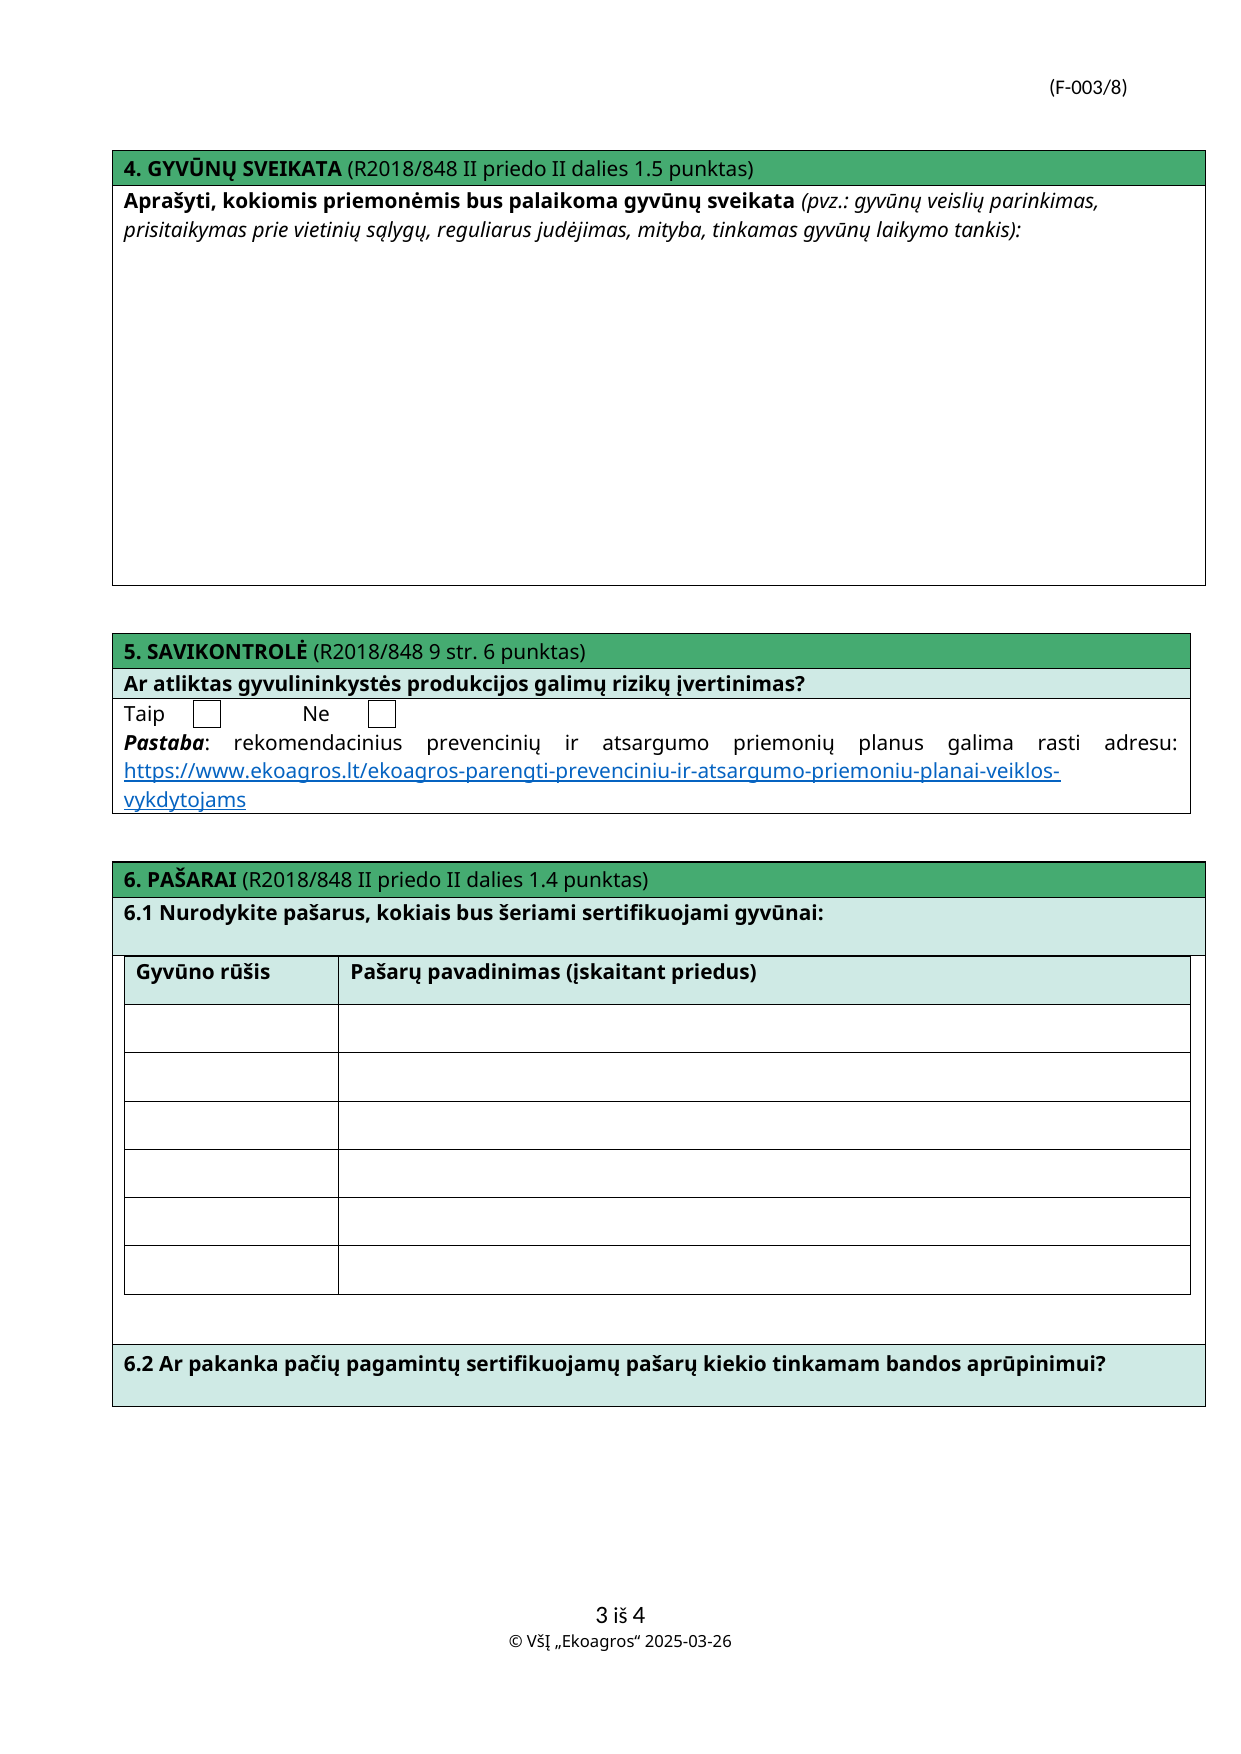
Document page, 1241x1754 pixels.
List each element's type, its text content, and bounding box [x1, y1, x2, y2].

table_cell Ar atliktas gyvulininkystės produkcijos galimų rizikų įvertinimas? [113, 669, 1190, 698]
table_cell Taip Ne Pastaba: rekomendacinius prevencinių ir atsargumo priemonių planus galima rasti adresu: https://www.ekoagros.lt/ekoagros-parengti-prevenciniu-ir-atsargumo-priemoniu-planai-veiklos-vykdytojams [113, 699, 1190, 813]
table_cell [113, 956, 1205, 1343]
table_header 4. GYVŪNŲ SVEIKATA (R2018/848 II priedo II dalies 1.5 punktas) [113, 151, 1205, 185]
table_header 5. SAVIKONTROLĖ (R2018/848 9 str. 6 punktas) [113, 634, 1190, 668]
table_cell 6.2 Ar pakanka pačių pagamintų sertifikuojamų pašarų kiekio tinkamam bandos aprūpinimui? [113, 1345, 1205, 1406]
table_cell 6.1 Nurodykite pašarus, kokiais bus šeriami sertifikuojami gyvūnai: [113, 898, 1205, 955]
table_cell Aprašyti, kokiomis priemonėmis bus palaikoma gyvūnų sveikata (pvz.: gyvūnų veislių parinkimas, prisitaikymas prie vietinių sąlygų, reguliarus judėjimas, mityba, tinkamas gyvūnų laikymo tankis): [113, 186, 1205, 584]
table_header 6. PAŠARAI (R2018/848 II priedo II dalies 1.4 punktas) [113, 863, 1205, 897]
